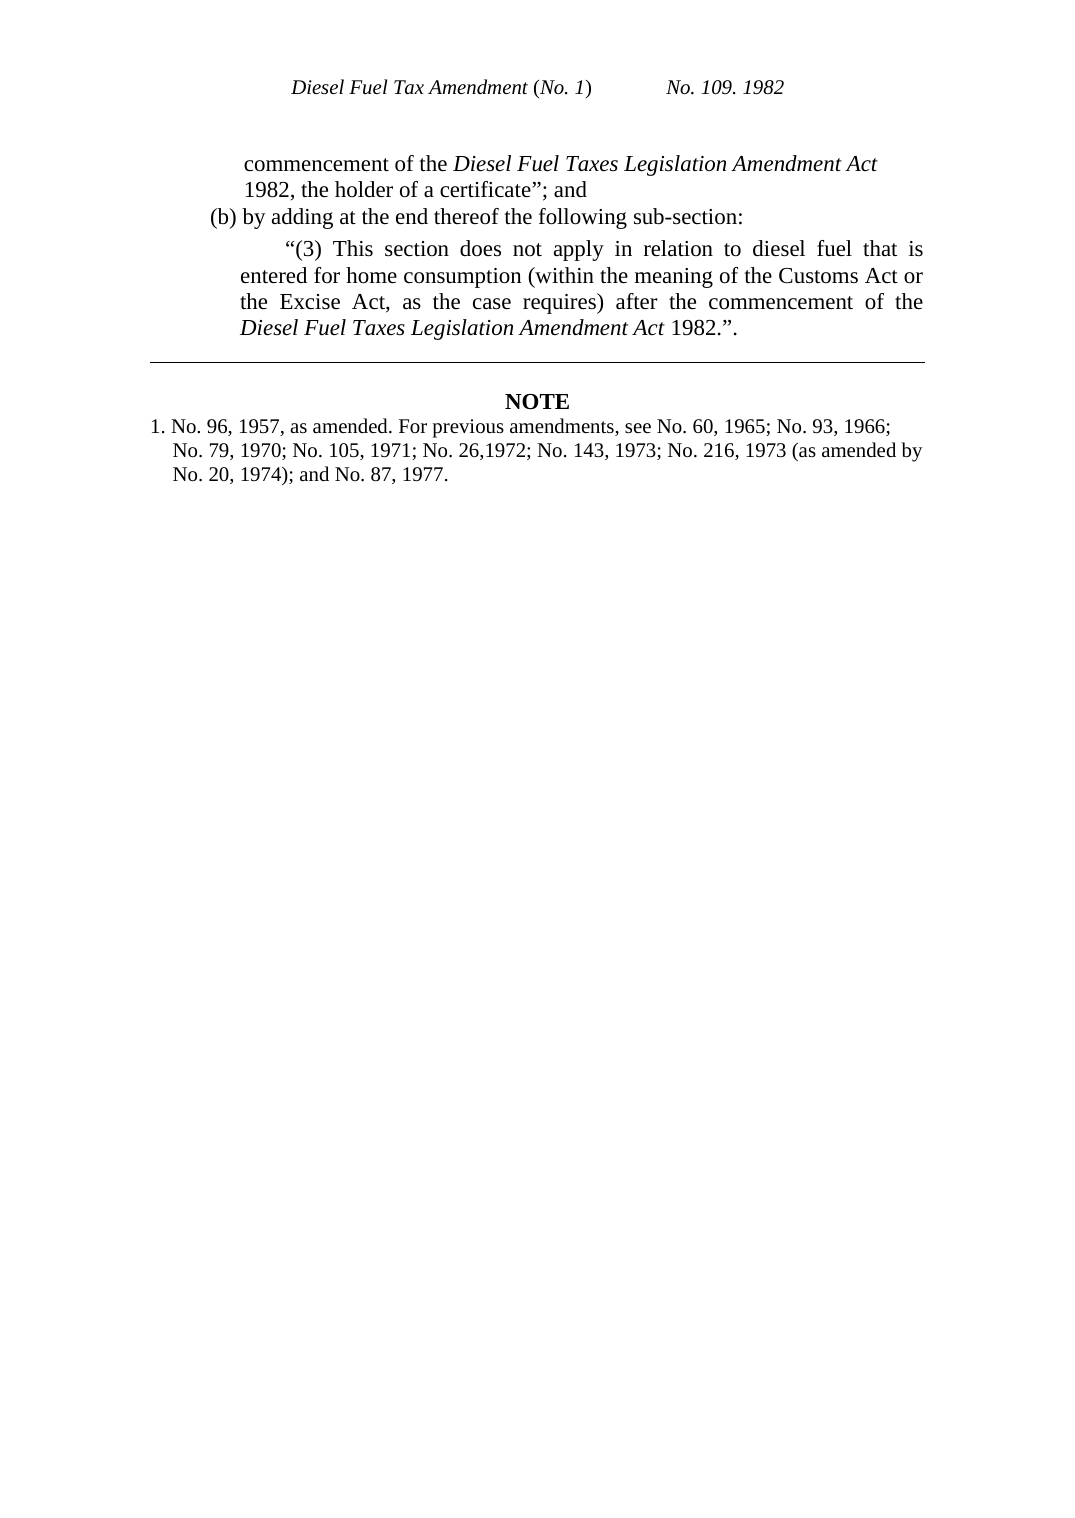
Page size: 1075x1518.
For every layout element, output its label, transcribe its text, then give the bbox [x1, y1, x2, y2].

text (b) by adding at the end thereof the following sub-section: [210, 203, 925, 229]
text “(3) This section does not apply in relation to diesel fuel that is entered for home consumption (within the meaning of the Customs Act or the Excise Act, as the case requires) after the commencement of the Diesel Fuel Taxes Legislation Amendment Act 1982.”. [240, 235, 925, 341]
text commencement of the Diesel Fuel Taxes Legislation Amendment Act 1982, the holder of a certificate”; and [244, 150, 925, 203]
text 1. No. 96, 1957, as amended. For previous amendments, see No. 60, 1965; No. 93, 1966; No. 79, 1970; No. 105, 1971; No. 26,1972; No. 143, 1973; No. 216, 1973 (as amended by No. 20, 1974); and No. 87, 1977. [150, 414, 925, 486]
text NOTE [150, 388, 925, 414]
